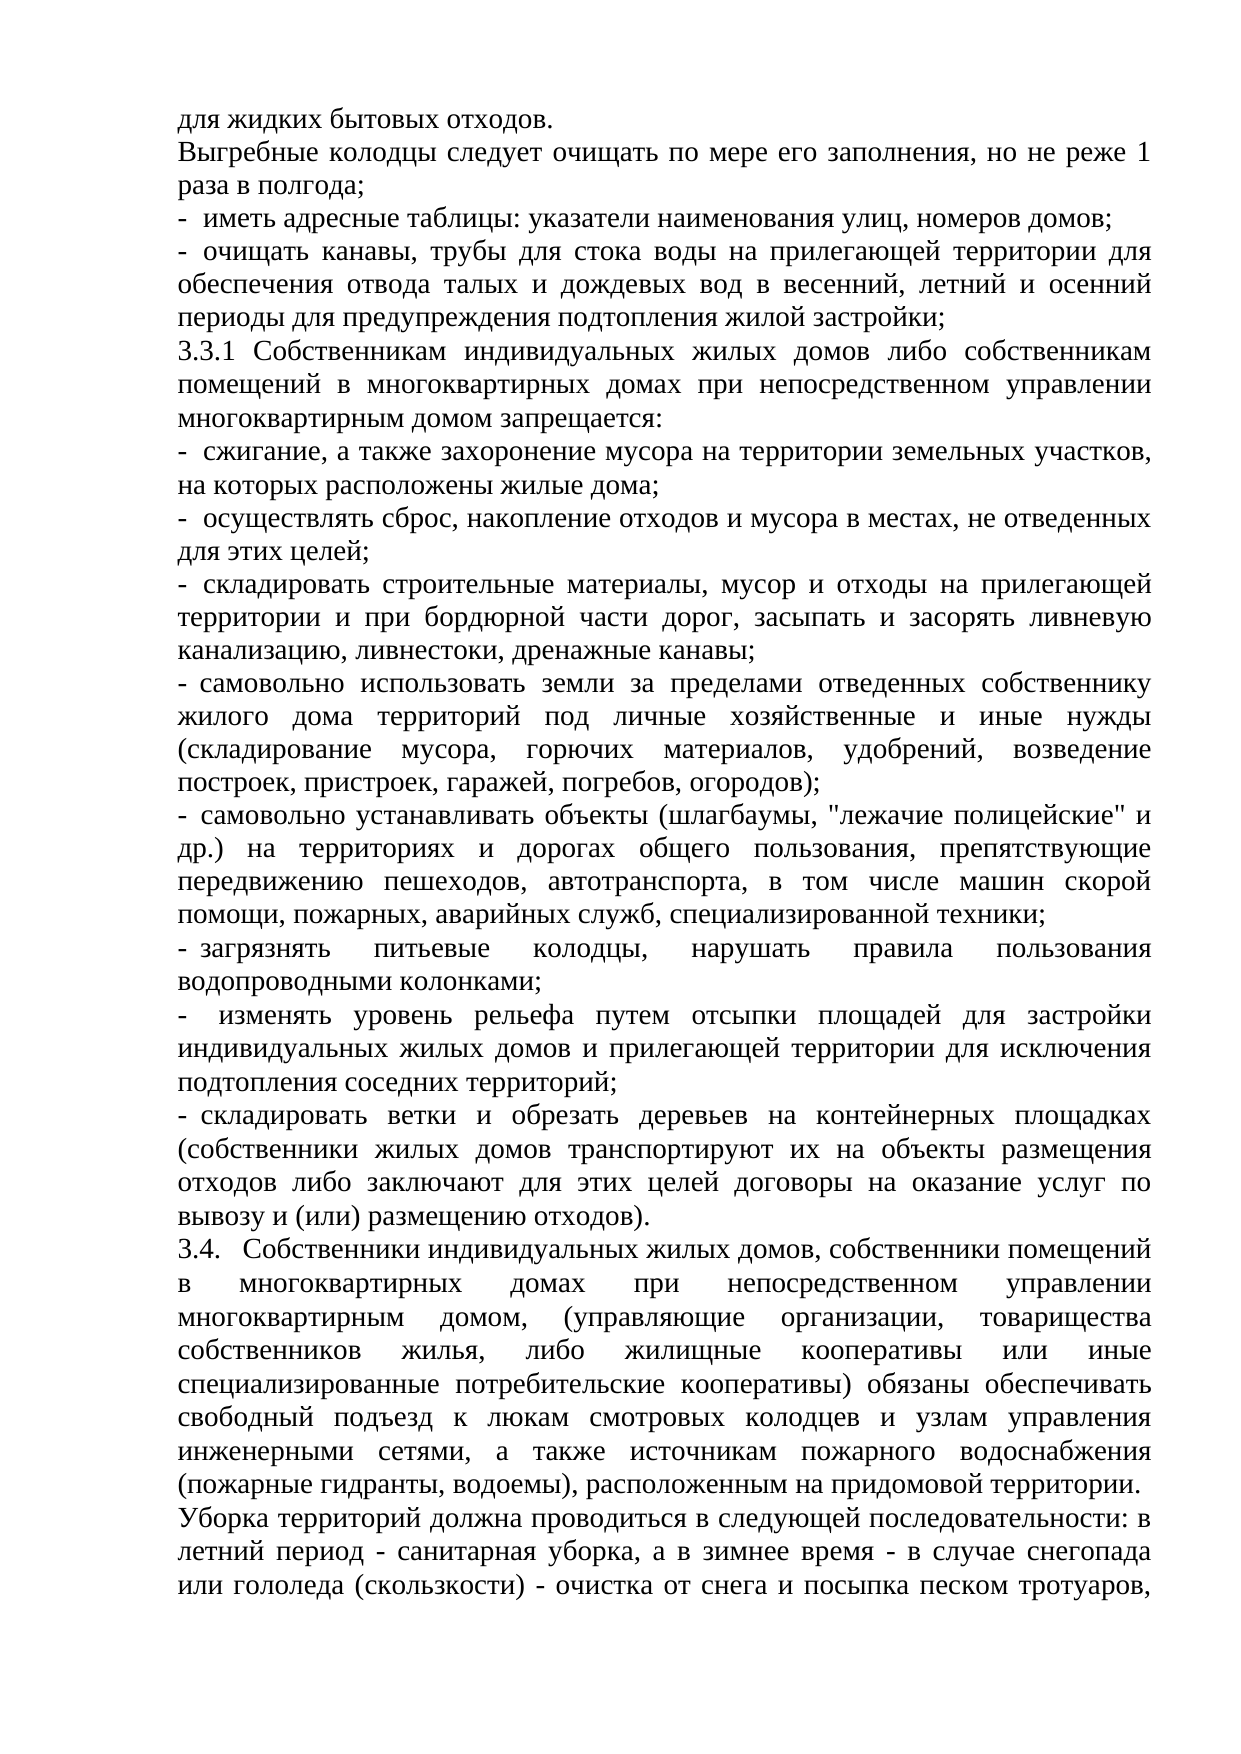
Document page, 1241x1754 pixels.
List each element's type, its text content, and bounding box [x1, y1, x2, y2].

list загрязнять питьевые колодцы, нарушать правила пользования водопроводными колонками; [177, 930, 1152, 997]
list осуществлять сброс, накопление отходов и мусора в местах, не отведенных для этих целей; [177, 501, 1152, 567]
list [177, 102, 1152, 135]
list сжигание, а также захоронение мусора на территории земельных участков, на которых расположены жилые дома; [177, 434, 1152, 501]
list Собственники индивидуальных жилых домов, собственники помещений в многоквартирных домах при непосредственном управлении многоквартирным домом, (управляющие организации, товарищества собственников жилья, либо жилищные кооперативы или иные специализированные потребительские кооперативы) обязаны обеспечивать свободный подъезд к люкам смотровых колодцев и узлам управления инженерными сетями, а также источникам пожарного водоснабжения (пожарные гидранты, водоемы), расположенным на придомовой территории. [177, 1232, 1152, 1500]
list складировать строительные материалы, мусор и отходы на прилегающей территории и при бордюрной части дорог, засыпать и засорять ливневую канализацию, ливнестоки, дренажные канавы; [177, 567, 1152, 666]
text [177, 1500, 1152, 1601]
list самовольно использовать земли за пределами отведенных собственнику жилого дома территорий под личные хозяйственные и иные нужды (складирование мусора, горючих материалов, удобрений, возведение построек, пристроек, гаражей, погребов, огородов); [177, 666, 1152, 798]
list иметь адресные таблицы: указатели наименования улиц, номеров домов; [177, 201, 1152, 234]
text Выгребные колодцы следует очищать по мере его заполнения, но не реже 1 раза в полгода; [177, 135, 1152, 201]
text 3.3.1 Собственникам индивидуальных жилых домов либо собственникам помещений в многоквартирных домах при непосредственном управлении многоквартирным домом запрещается: [177, 333, 1152, 434]
list изменять уровень рельефа путем отсыпки площадей для застройки индивидуальных жилых домов и прилегающей территории для исключения подтопления соседних территорий; [177, 997, 1152, 1098]
list складировать ветки и обрезать деревьев на контейнерных площадках (собственники жилых домов транспортируют их на объекты размещения отходов либо заключают для этих целей договоры на оказание услуг по вывозу и (или) размещению отходов). [177, 1098, 1152, 1232]
list самовольно устанавливать объекты (шлагбаумы, "лежачие полицейские" и др.) на территориях и дорогах общего пользования, препятствующие передвижению пешеходов, автотранспорта, в том числе машин скорой помощи, пожарных, аварийных служб, специализированной техники; [177, 798, 1152, 930]
list очищать канавы, трубы для стока воды на прилегающей территории для обеспечения отвода талых и дождевых вод в весенний, летний и осенний периоды для предупреждения подтопления жилой застройки; [177, 234, 1152, 333]
